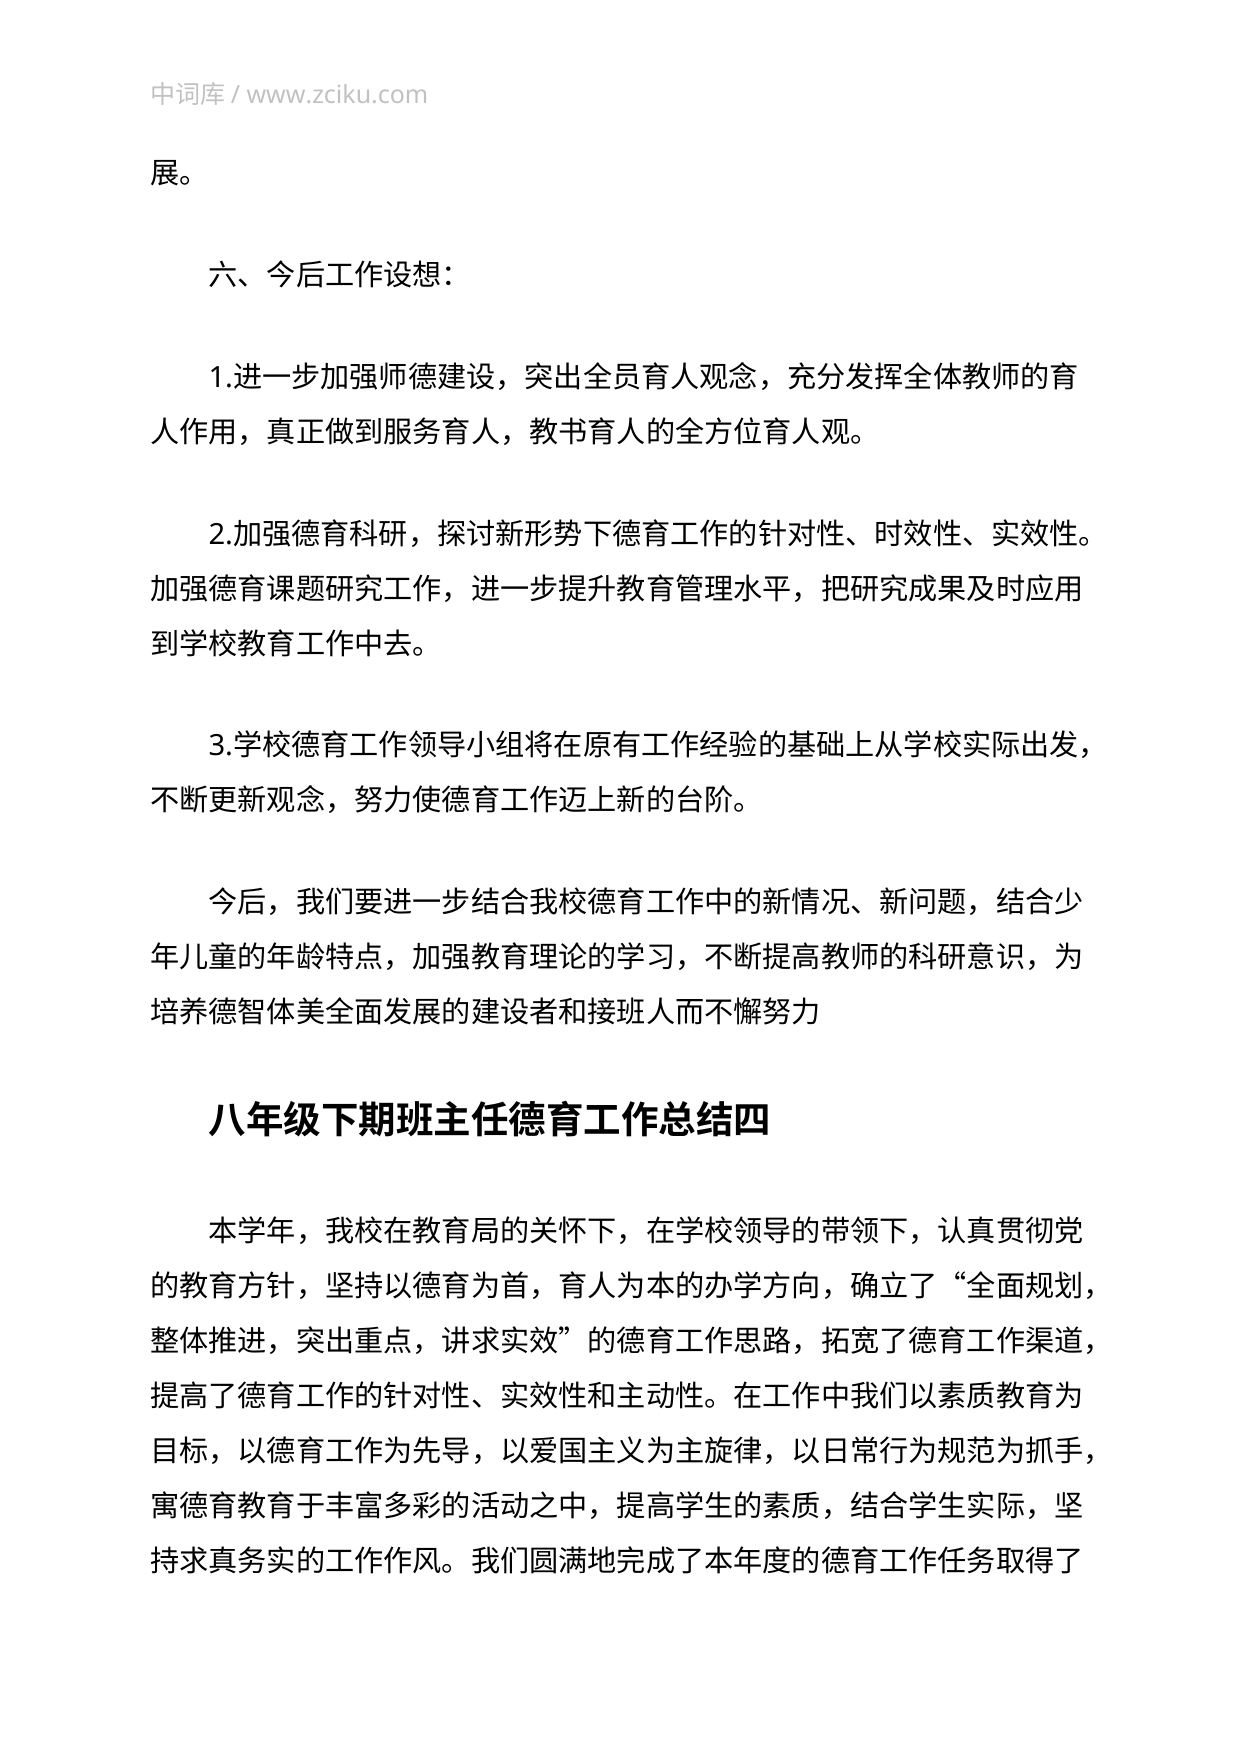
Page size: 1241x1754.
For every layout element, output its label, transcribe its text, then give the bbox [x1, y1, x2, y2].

text 八年级下期班主任德育工作总结四 [150, 1090, 1090, 1144]
text 1.进一步加强师德建设，突出全员育人观念，充分发挥全体教师的育人作用，真正做到服务育人，教书育人的全方位育人观。 [150, 353, 1090, 451]
text 2.加强德育科研，探讨新形势下德育工作的针对性、时效性、实效性。加强德育课题研究工作，进一步提升教育管理水平，把研究成果及时应用到学校教育工作中去。 [150, 510, 1090, 662]
text 3.学校德育工作领导小组将在原有工作经验的基础上从学校实际出发，不断更新观念，努力使德育工作迈上新的台阶。 [150, 722, 1090, 819]
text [150, 150, 1090, 192]
text 今后，我们要进一步结合我校德育工作中的新情况、新问题，结合少年儿童的年龄特点，加强教育理论的学习，不断提高教师的科研意识，为培养德智体美全面发展的建设者和接班人而不懈努力 [150, 879, 1090, 1031]
text 六、今后工作设想： [150, 252, 1090, 294]
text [150, 1208, 1090, 1579]
